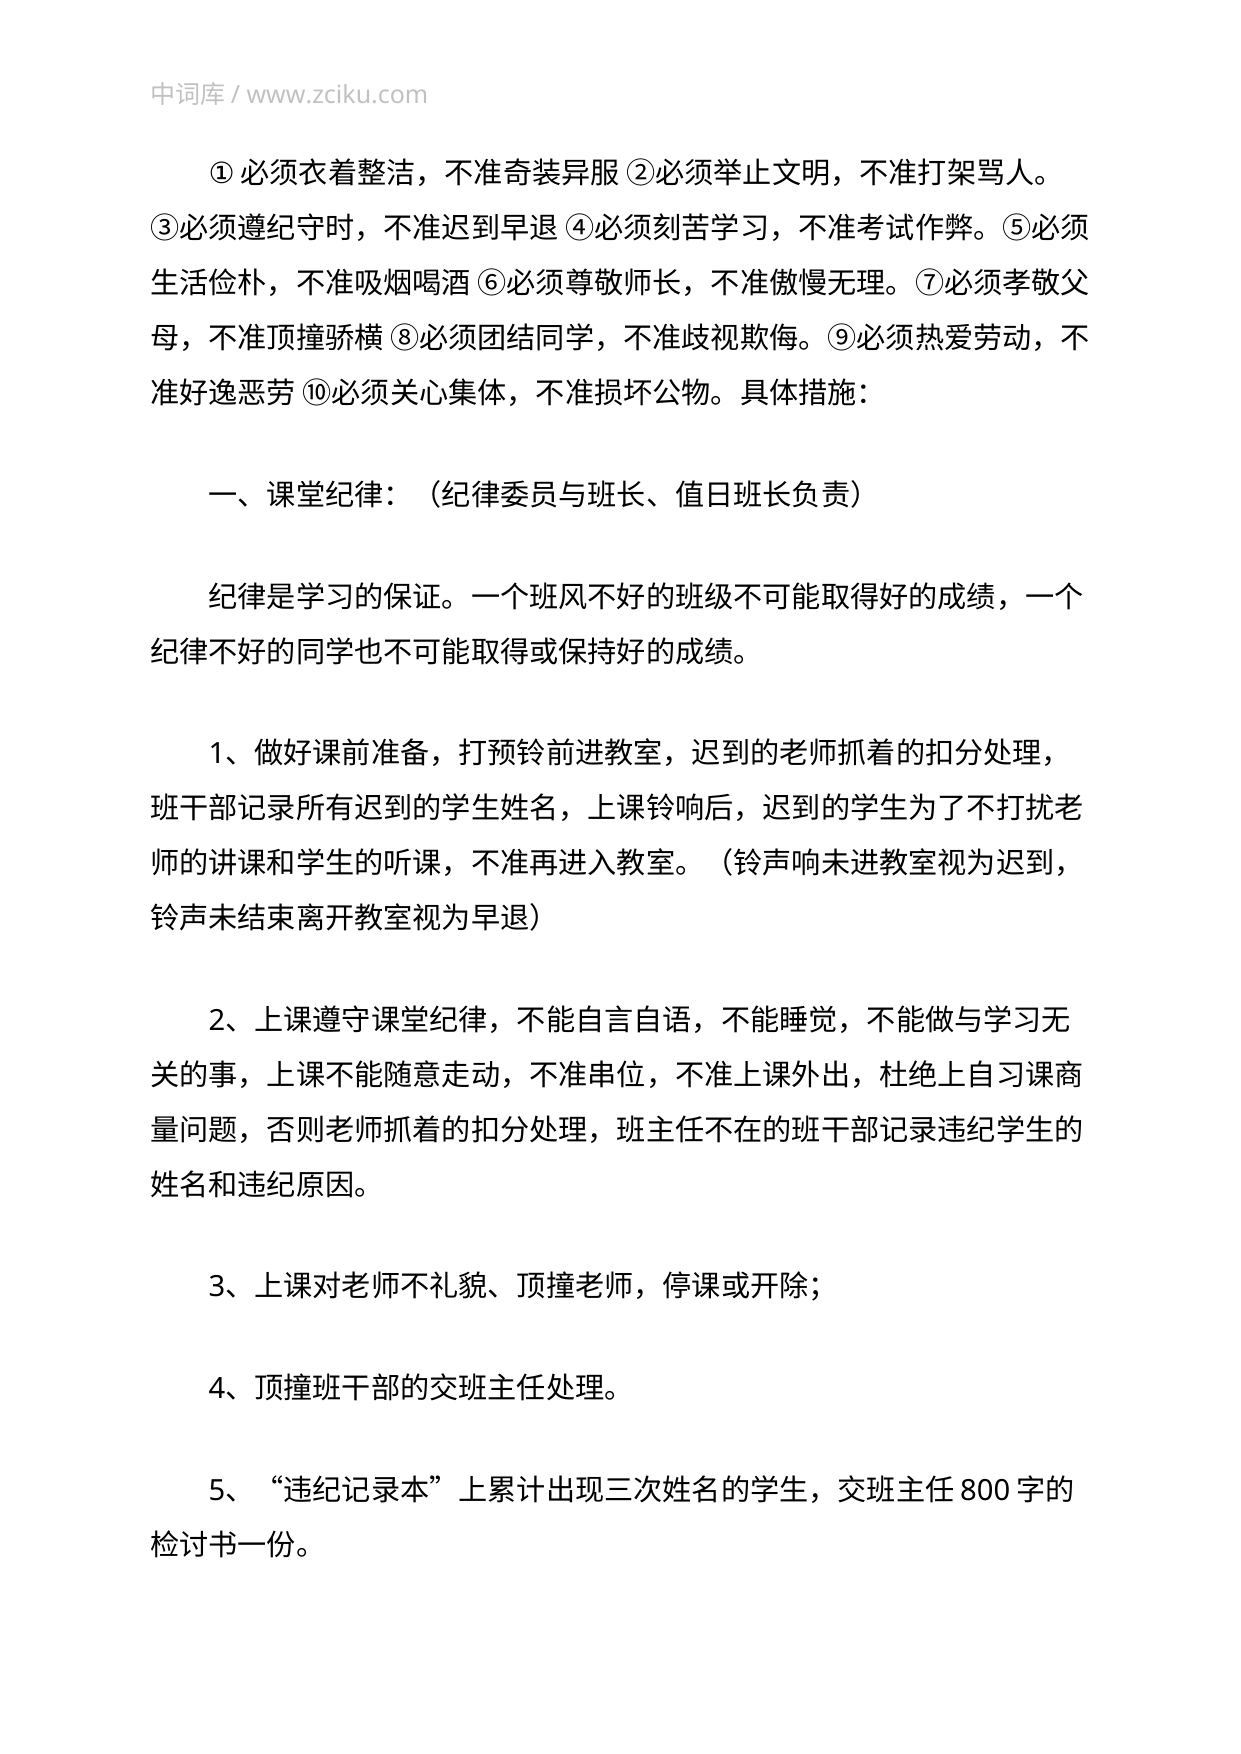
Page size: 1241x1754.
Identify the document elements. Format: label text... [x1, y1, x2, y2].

text ①必须衣着整洁，不准奇装异服 ②必须举止文明，不准打架骂人。③必须遵纪守时，不准迟到早退 ④必须刻苦学习，不准考试作弊。⑤必须生活俭朴，不准吸烟喝酒 ⑥必须尊敬师长，不准傲慢无理。⑦必须孝敬父母，不准顶撞骄横 ⑧必须团结同学，不准歧视欺侮。⑨必须热爱劳动，不准好逸恶劳 ⑩必须关心集体，不准损坏公物。具体措施： [150, 150, 1090, 412]
text 纪律是学习的保证。一个班风不好的班级不可能取得好的成绩，一个纪律不好的同学也不可能取得或保持好的成绩。 [150, 573, 1090, 670]
text 一、课堂纪律：（纪律委员与班长、值日班长负责） [150, 471, 1090, 514]
text 1、做好课前准备，打预铃前进教室，迟到的老师抓着的扣分处理，班干部记录所有迟到的学生姓名，上课铃响后，迟到的学生为了不打扰老师的讲课和学生的听课，不准再进入教室。（铃声响未进教室视为迟到，铃声未结束离开教室视为早退） [150, 730, 1090, 937]
text 5、“违纪记录本”上累计出现三次姓名的学生，交班主任800字的检讨书一份。 [150, 1467, 1090, 1564]
text 3、上课对老师不礼貌、顶撞老师，停课或开除； [150, 1263, 1090, 1305]
text 2、上课遵守课堂纪律，不能自言自语，不能睡觉，不能做与学习无关的事，上课不能随意走动，不准串位，不准上课外出，杜绝上自习课商量问题，否则老师抓着的扣分处理，班主任不在的班干部记录违纪学生的姓名和违纪原因。 [150, 996, 1090, 1203]
text 4、顶撞班干部的交班主任处理。 [150, 1365, 1090, 1407]
